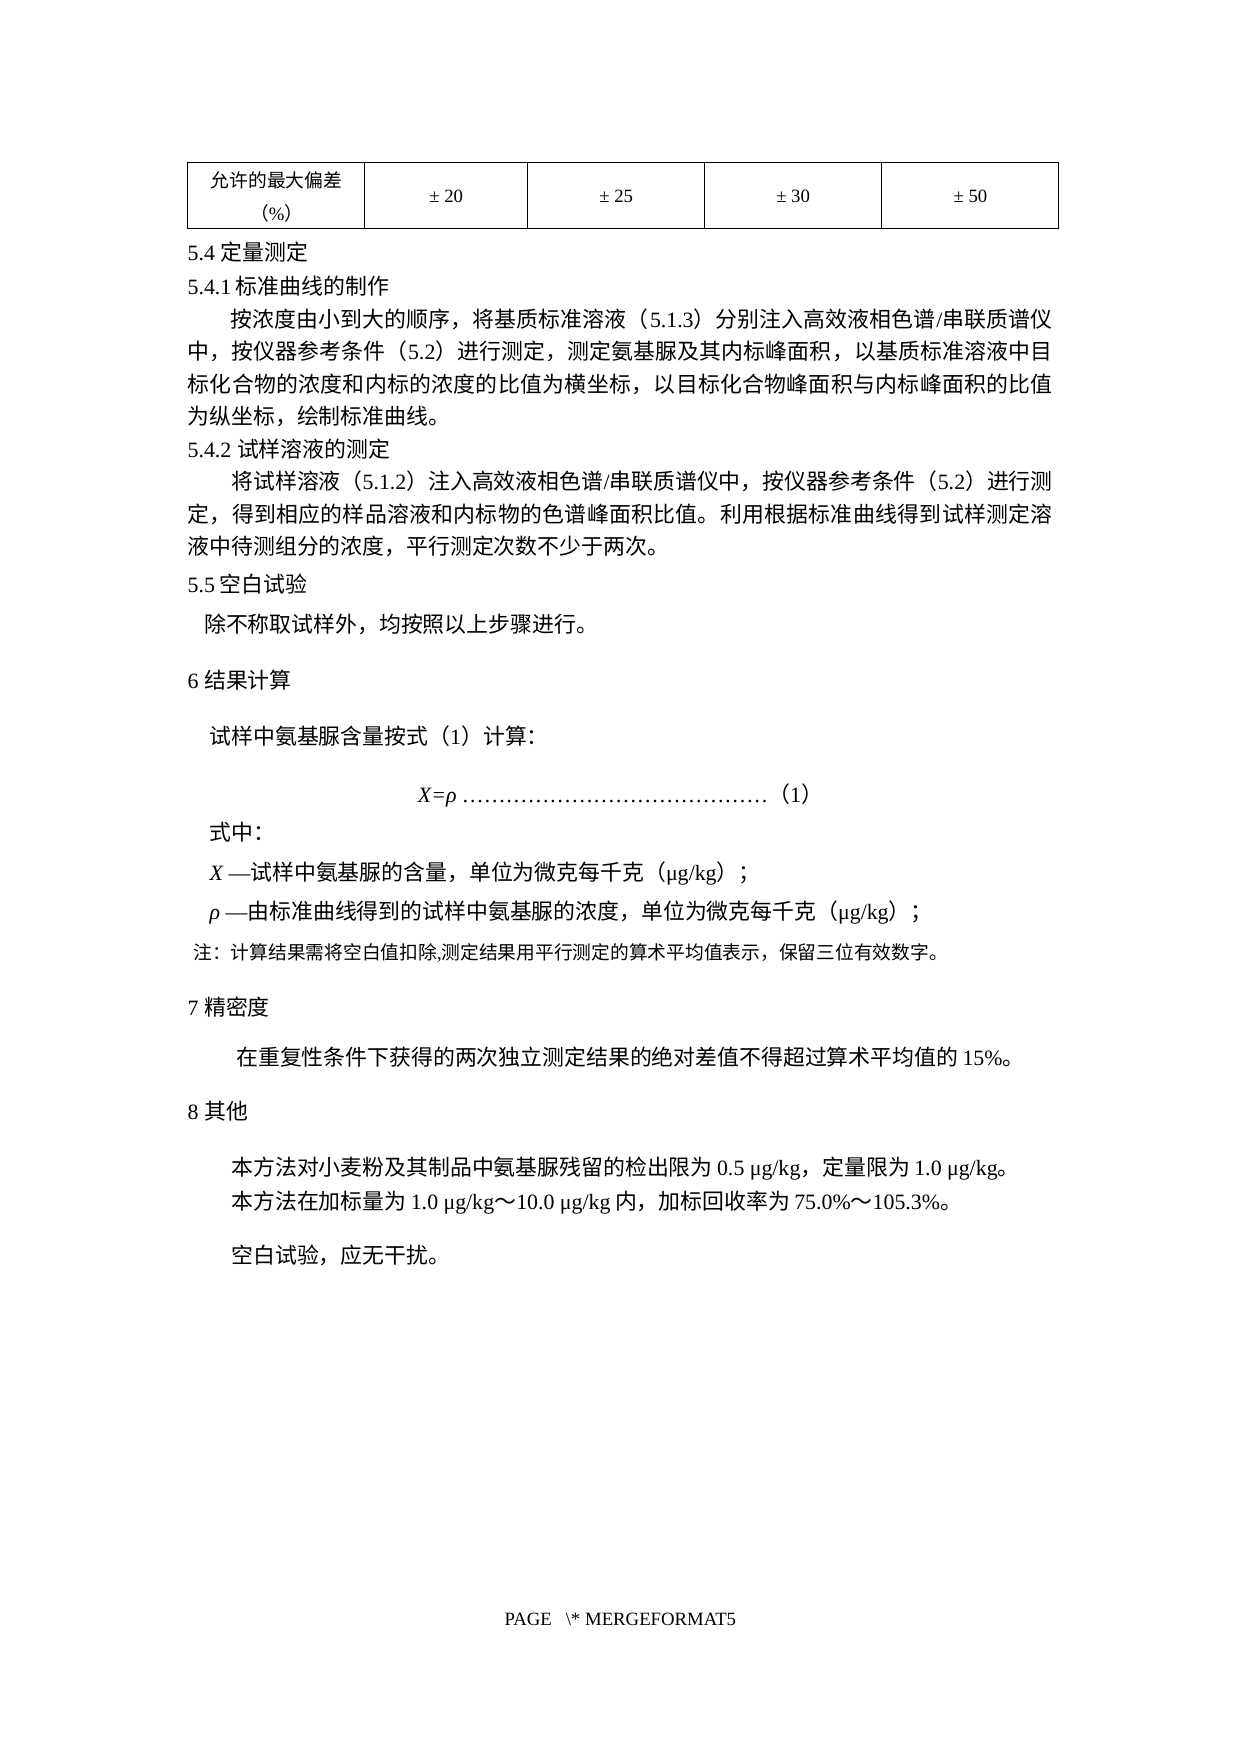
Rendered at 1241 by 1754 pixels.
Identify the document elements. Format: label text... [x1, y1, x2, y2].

table_cell ± 30 [705, 163, 881, 228]
table_cell ± 25 [528, 163, 704, 228]
text 将试样溶液（5.1.2）注入高效液相色谱/串联质谱仪中，按仪器参考条件（5.2）进行测定，得到相应的样品溶液和内标物的色谱峰面积比值。利用根据标准曲线得到试样测定溶液中待测组分的浓度，平行测定次数不少于两次。 [187, 464, 1053, 561]
text ρ —由标准曲线得到的试样中氨基脲的浓度，单位为微克每千克（μg/kg）； [187, 888, 1053, 928]
text 本方法对小麦粉及其制品中氨基脲残留的检出限为0.5 μg/kg，定量限为1.0 μg/kg。 [187, 1144, 1053, 1183]
text 5.5空白试验 [187, 561, 1053, 601]
text 本方法在加标量为1.0 μg/kg～10.0 μg/kg内，加标回收率为75.0%～105.3%。 [187, 1183, 1053, 1216]
table_cell ± 20 [365, 163, 527, 228]
text 7 精密度 [187, 983, 1053, 1023]
text 注：计算结果需将空白值扣除,测定结果用平行测定的算术平均值表示，保留三位有效数字。 [187, 928, 1053, 967]
text 6 结果计算 [187, 657, 1053, 696]
text 试样中氨基脲含量按式（1）计算： [187, 712, 1053, 752]
table_cell ± 50 [882, 163, 1058, 228]
text 空白试验，应无干扰。 [187, 1232, 1053, 1271]
table_cell 允许的最大偏差（%） [188, 163, 364, 228]
text 8 其他 [187, 1088, 1053, 1128]
text 5.4.1标准曲线的制作 [187, 269, 1053, 301]
text X=ρ ……………………………………（1） [187, 777, 1053, 809]
text X —试样中氨基脲的含量，单位为微克每千克（μg/kg）； [187, 848, 1053, 888]
text 5.4 定量测定 [187, 229, 1053, 269]
text 除不称取试样外，均按照以上步骤进行。 [187, 601, 1053, 640]
text 5.4.2 试样溶液的测定 [187, 431, 1053, 464]
text 式中： [187, 809, 1053, 848]
text 在重复性条件下获得的两次独立测定结果的绝对差值不得超过算术平均值的15%。 [187, 1039, 1053, 1072]
text 按浓度由小到大的顺序，将基质标准溶液（5.1.3）分别注入高效液相色谱/串联质谱仪中，按仪器参考条件（5.2）进行测定，测定氨基脲及其内标峰面积，以基质标准溶液中目标化合物的浓度和内标的浓度的比值为横坐标，以目标化合物峰面积与内标峰面积的比值为纵坐标，绘制标准曲线。 [187, 301, 1053, 431]
